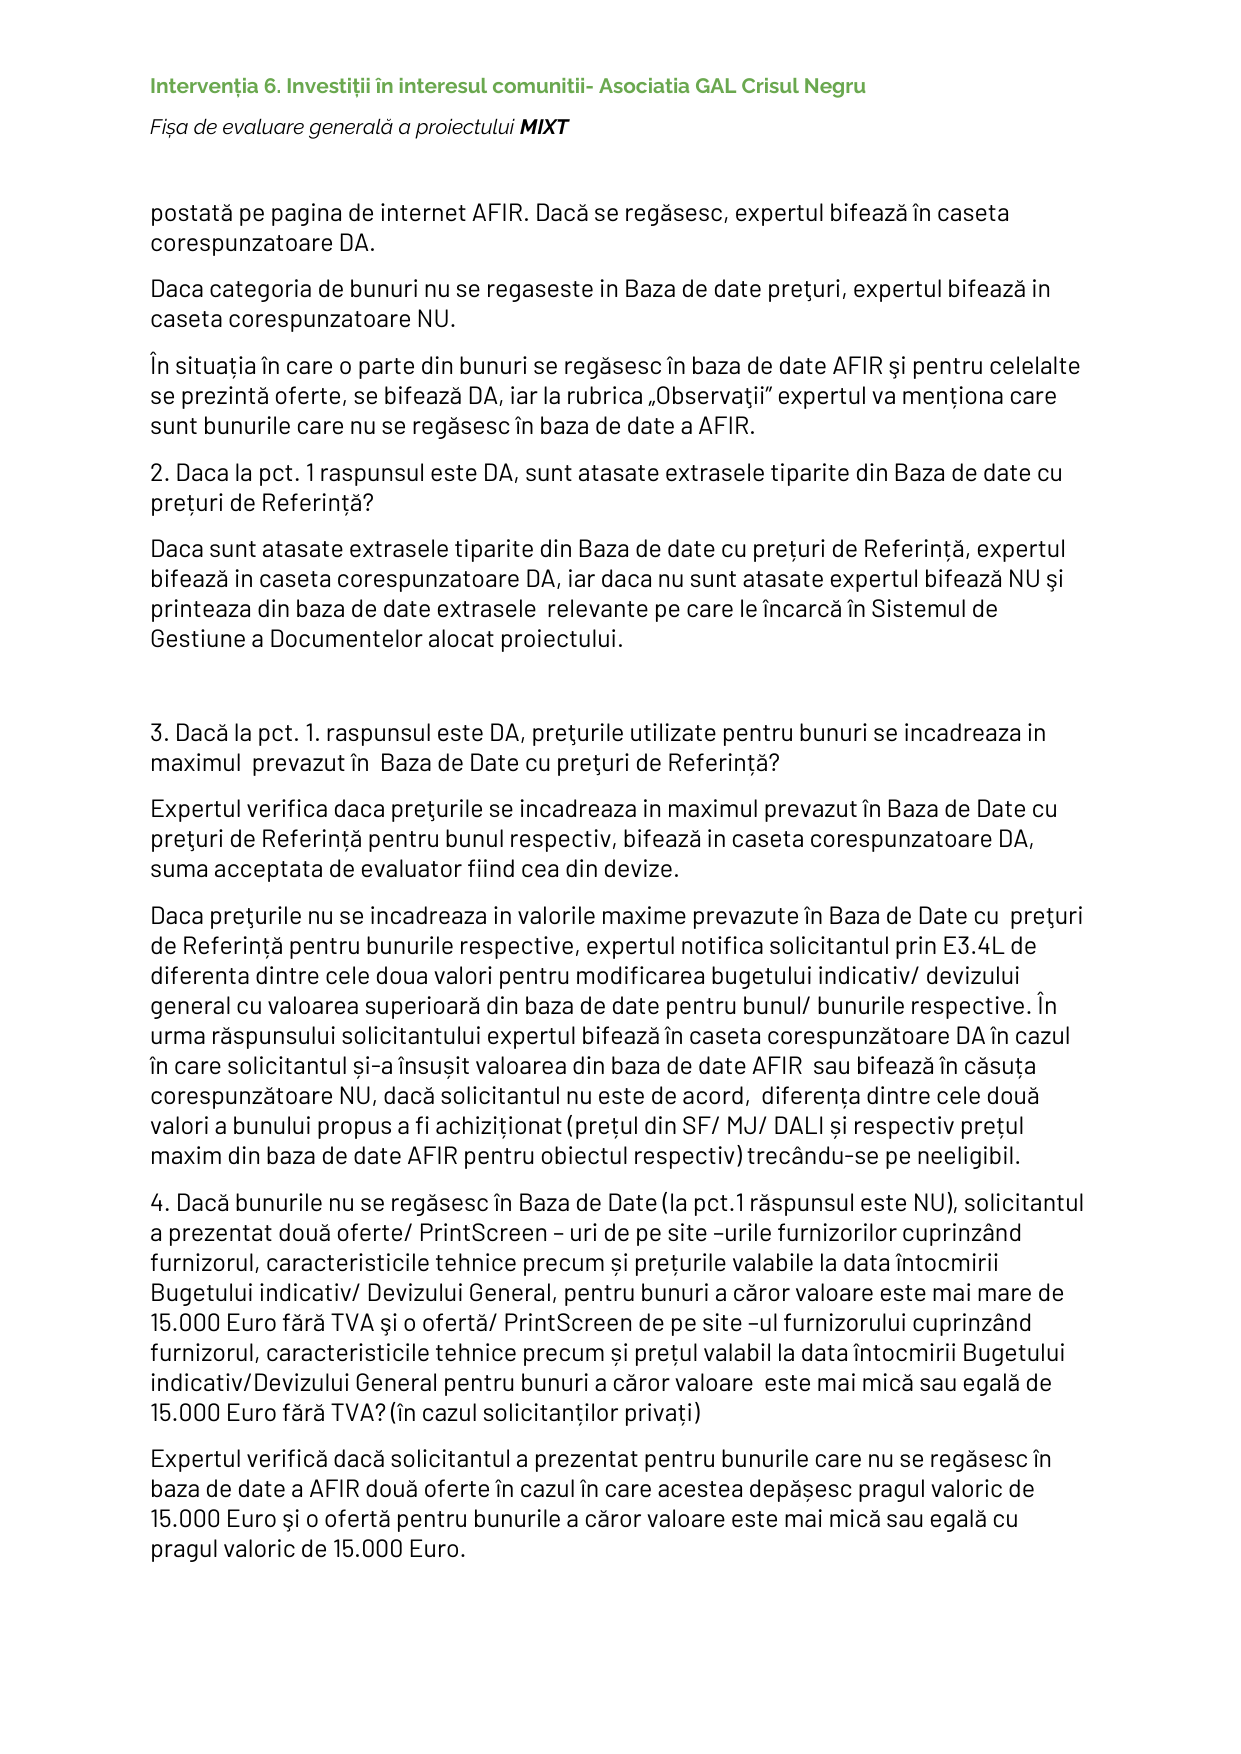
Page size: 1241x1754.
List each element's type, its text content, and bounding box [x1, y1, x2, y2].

text 2. Daca la pct. 1 raspunsul este DA, sunt atasate extrasele tiparite din Baza de date cu prețuri de Referință? [150, 456, 1090, 516]
text Daca sunt atasate extrasele tiparite din Baza de date cu prețuri de Referință, expertul bifează in caseta corespunzatoare DA, iar daca nu sunt atasate expertul bifează NU şi printeaza din baza de date extrasele relevante pe care le încarcă în Sistemul de Gestiune a Documentelor alocat proiectului. [150, 533, 1090, 653]
text Expertul verifică dacă solicitantul a prezentat pentru bunurile care nu se regăsesc în baza de date a AFIR două oferte în cazul în care acestea depășesc pragul valoric de 15.000 Euro şi o ofertă pentru bunurile a căror valoare este mai mică sau egală cu pragul valoric de 15.000 Euro. [150, 1443, 1090, 1563]
text În situația în care o parte din bunuri se regăsesc în baza de date AFIR şi pentru celelalte se prezintă oferte, se bifează DA, iar la rubrica „Observaţii” expertul va menționa care sunt bunurile care nu se regăsesc în baza de date a AFIR. [150, 349, 1090, 439]
text Daca preţurile nu se incadreaza in valorile maxime prevazute în Baza de Date cu preţuri de Referință pentru bunurile respective, expertul notifica solicitantul prin E3.4L de diferenta dintre cele doua valori pentru modificarea bugetului indicativ/ devizului general cu valoarea superioară din baza de date pentru bunul/ bunurile respective. În urma răspunsului solicitantului expertul bifează în caseta corespunzătoare DA în cazul în care solicitantul și-a însușit valoarea din baza de date AFIR sau bifează în căsuța corespunzătoare NU, dacă solicitantul nu este de acord, diferența dintre cele două valori a bunului propus a fi achiziționat (prețul din SF/ MJ/ DALI și respectiv prețul maxim din baza de date AFIR pentru obiectul respectiv) trecându-se pe neeligibil. [150, 899, 1090, 1169]
text 4. Dacă bunurile nu se regăsesc în Baza de Date (la pct.1 răspunsul este NU), solicitantul a prezentat două oferte/ PrintScreen – uri de pe site –urile furnizorilor cuprinzând furnizorul, caracteristicile tehnice precum și prețurile valabile la data întocmirii Bugetului indicativ/ Devizului General, pentru bunuri a căror valoare este mai mare de 15.000 Euro fără TVA şi o ofertă/ PrintScreen de pe site –ul furnizorului cuprinzând furnizorul, caracteristicile tehnice precum și prețul valabil la data întocmirii Bugetului indicativ/Devizului General pentru bunuri a căror valoare este mai mică sau egală de 15.000 Euro fără TVA? (în cazul solicitanților privați) [150, 1186, 1090, 1426]
text Daca categoria de bunuri nu se regaseste in Baza de date preţuri, expertul bifează in caseta corespunzatoare NU. [150, 273, 1090, 333]
text Expertul verifica daca preţurile se incadreaza in maximul prevazut în Baza de Date cu preţuri de Referință pentru bunul respectiv, bifează in caseta corespunzatoare DA, suma acceptata de evaluator fiind cea din devize. [150, 793, 1090, 883]
text 3. Dacă la pct. 1. raspunsul este DA, preţurile utilizate pentru bunuri se incadreaza in maximul prevazut în Baza de Date cu preţuri de Referință? [150, 716, 1090, 776]
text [150, 196, 1090, 256]
